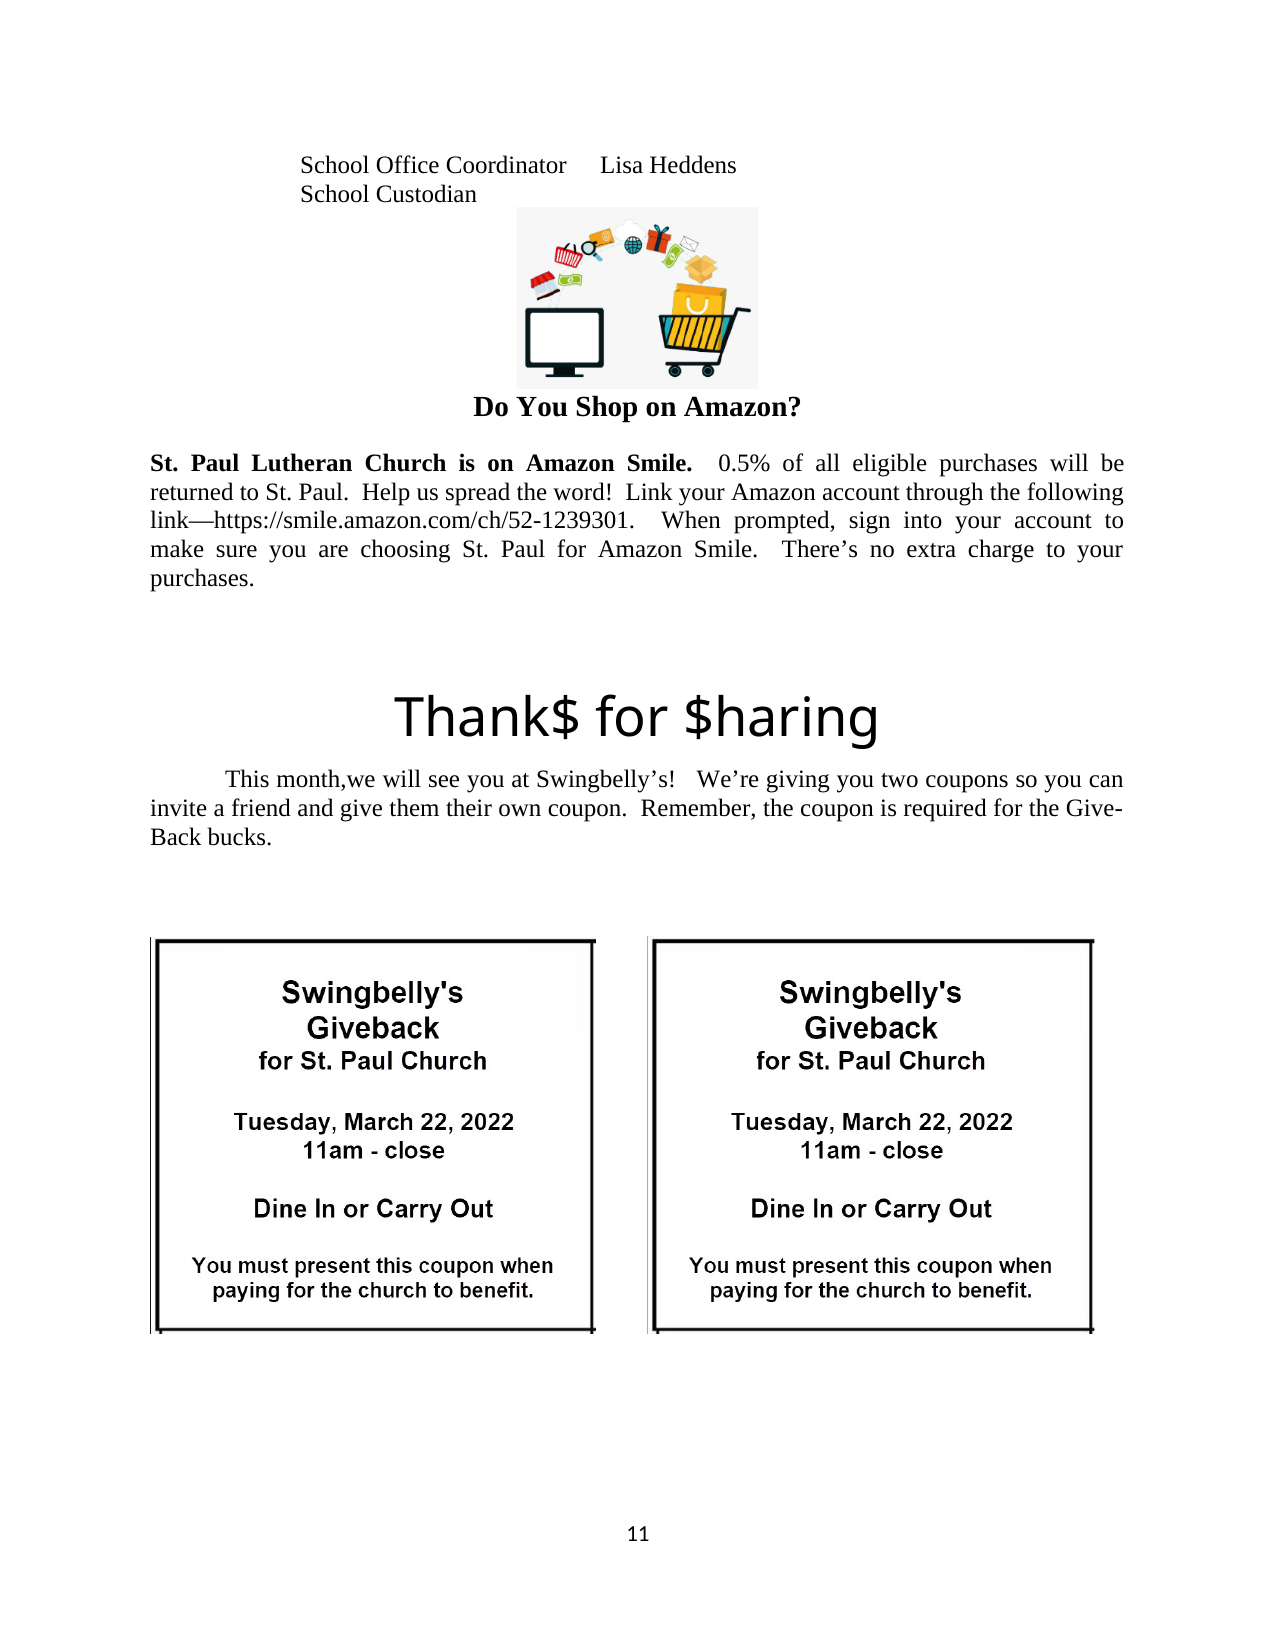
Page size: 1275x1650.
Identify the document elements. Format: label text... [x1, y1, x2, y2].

text School Custodian [150, 179, 1125, 207]
text St. Paul Lutheran Church is on Amazon Smile. 0.5% of all eligible purchases will be returned to St. Paul. Help us spread the word! Link your Amazon account through the following link—https://smile.amazon.com/ch/52-1239301. When prompted, sign into your account to make sure you are choosing St. Paul for Amazon Smile. There’s no extra charge to your purchases. [150, 448, 1125, 592]
text This month,we will see you at Swingbelly’s! We’re giving you two coupons so you can invite a friend and give them their own coupon. Remember, the coupon is required for the Give-Back bucks. [150, 764, 1125, 851]
picture [150, 937, 596, 1334]
picture [647, 936, 1095, 1334]
text Do You Shop on Amazon? [150, 389, 1125, 422]
text School Office Coordinator Lisa Heddens [150, 150, 1125, 179]
picture [516, 207, 759, 389]
text Thank$ for $haring [150, 678, 1125, 752]
